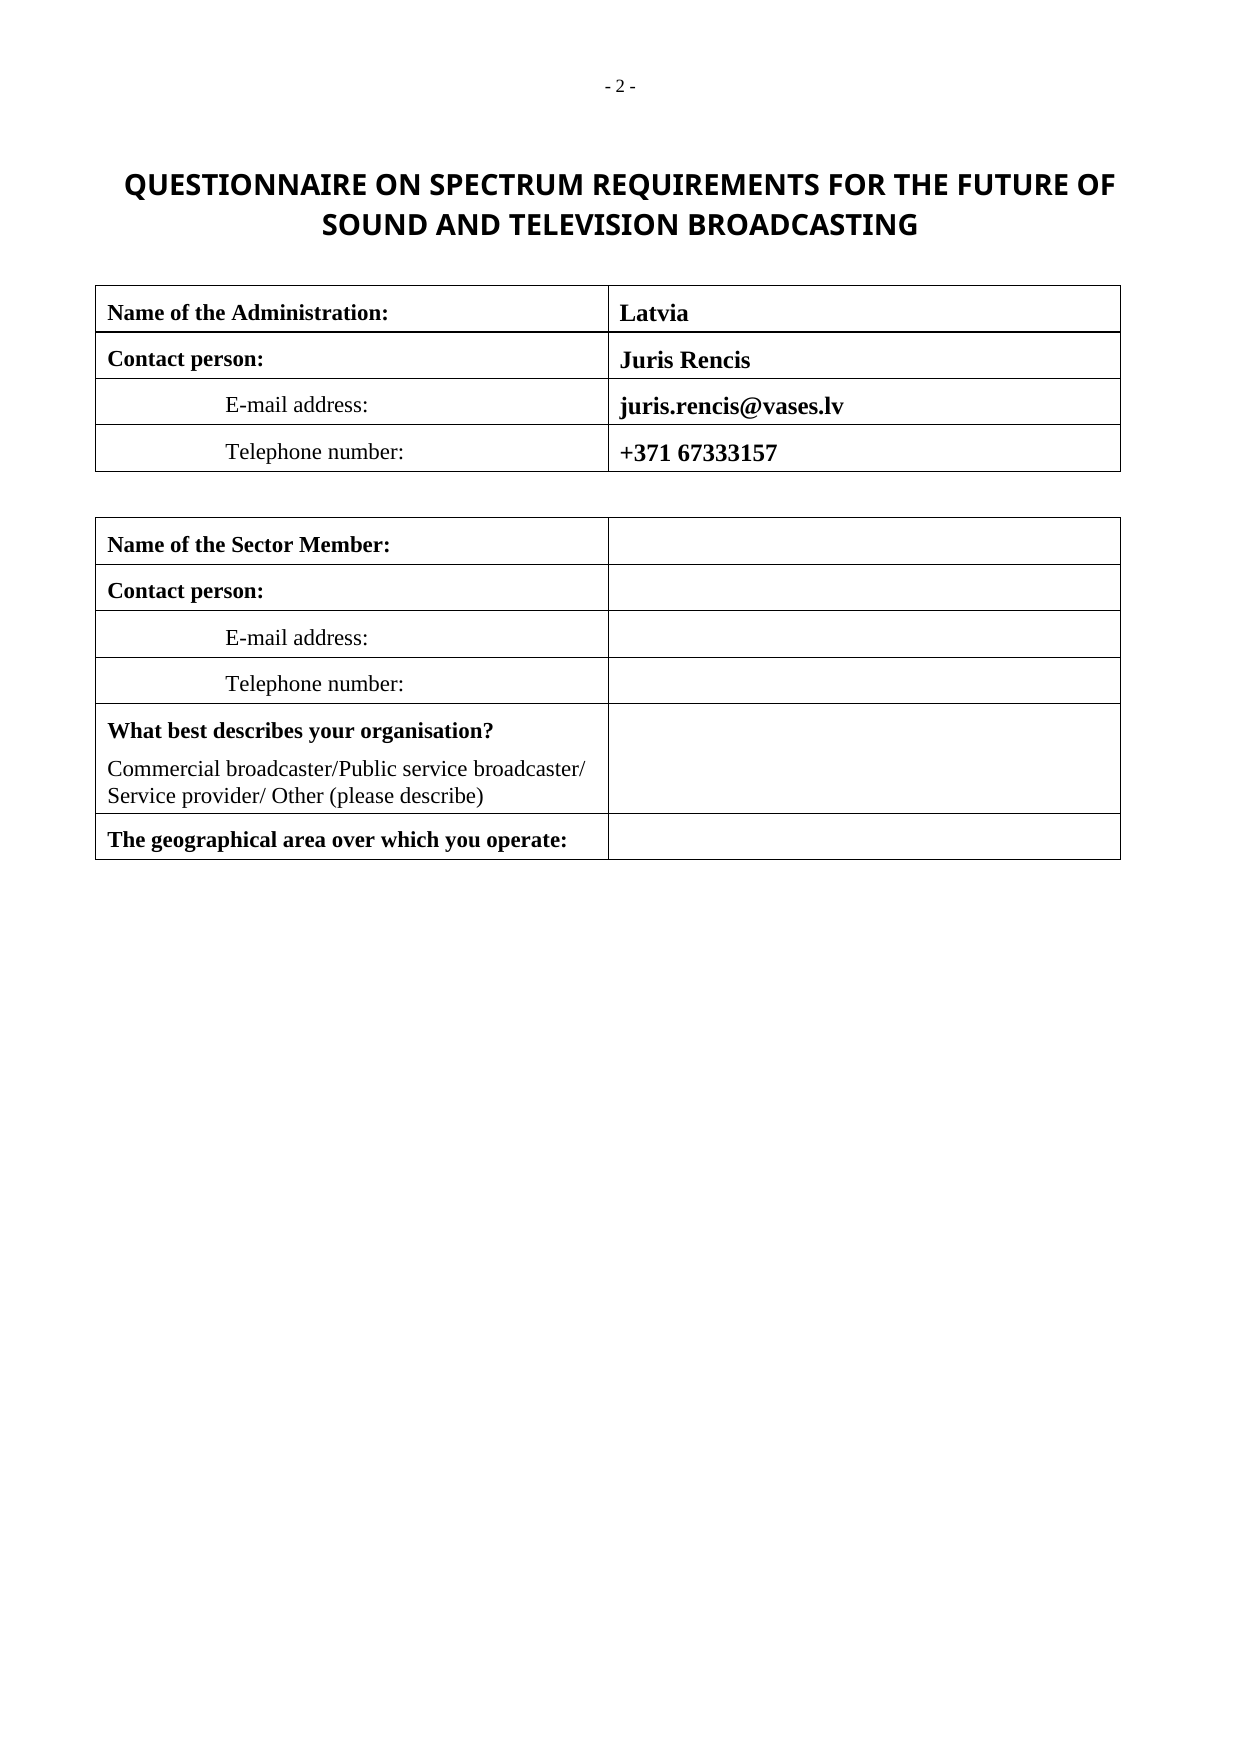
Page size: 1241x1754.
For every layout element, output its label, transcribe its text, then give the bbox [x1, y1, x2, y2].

table_cell juris.rencis@vases.lv [609, 379, 1120, 424]
table_cell [609, 814, 1120, 859]
table_header Latvia [609, 286, 1120, 331]
table_cell The geographical area over which you operate: [96, 814, 608, 859]
table_cell E-mail address: [96, 379, 608, 424]
table_cell [609, 565, 1120, 610]
table_cell +371 67333157 [609, 425, 1120, 471]
table_cell Contact person: [96, 565, 608, 610]
table_cell E-mail address: [96, 611, 608, 657]
subtitle QUESTIONNAIRE ON SPECTRUM REQUIREMENTS FOR THE FUTURE OF SOUND AND TELEVISION BROADCASTING [118, 164, 1122, 244]
table_cell What best describes your organisation? Commercial broadcaster/Public service broadcaster/ Service provider/ Other (please describe) [96, 704, 608, 812]
table_header [609, 518, 1120, 564]
table_cell [609, 611, 1120, 657]
table_cell [609, 658, 1120, 703]
table_header Name of the Administration: [96, 286, 608, 331]
table_cell Contact person: [96, 333, 608, 378]
table_cell Telephone number: [96, 425, 608, 471]
table_cell [609, 704, 1120, 812]
table_cell Juris Rencis [609, 333, 1120, 378]
table_cell Telephone number: [96, 658, 608, 703]
table_header Name of the Sector Member: [96, 518, 608, 564]
